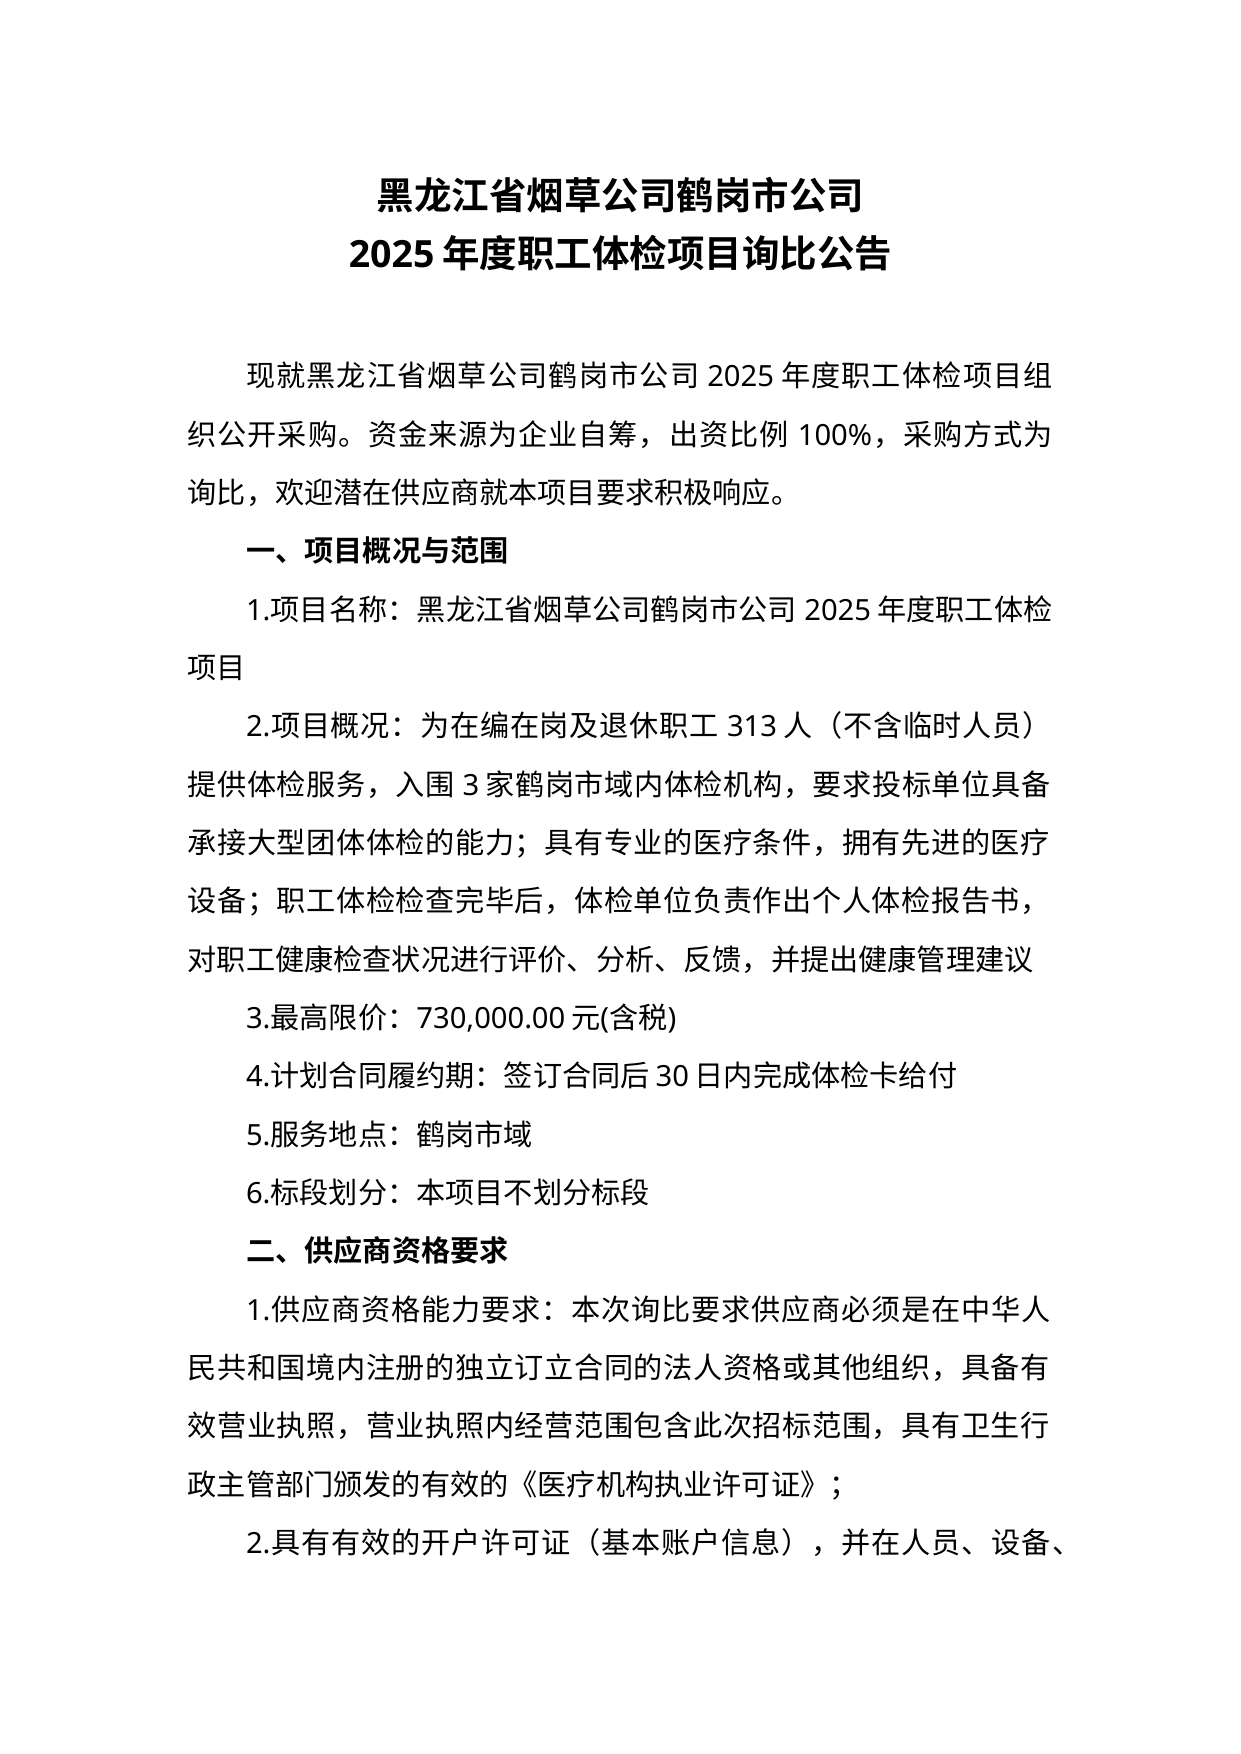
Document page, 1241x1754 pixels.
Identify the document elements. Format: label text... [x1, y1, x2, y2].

text 4.计划合同履约期：签订合同后30日内完成体检卡给付 [187, 1037, 1053, 1095]
text 2025年度职工体检项目询比公告 [187, 220, 1053, 279]
text 现就黑龙江省烟草公司鹤岗市公司2025年度职工体检项目组织公开采购。资金来源为企业自筹，出资比例 100%，采购方式为询比，欢迎潜在供应商就本项目要求积极响应。 [187, 337, 1053, 512]
text 6.标段划分：本项目不划分标段 [187, 1154, 1053, 1212]
text 3.最高限价：730,000.00元(含税) [187, 979, 1053, 1037]
text 黑龙江省烟草公司鹤岗市公司 [187, 162, 1053, 220]
text 5.服务地点：鹤岗市域 [187, 1095, 1053, 1154]
text 1.供应商资格能力要求：本次询比要求供应商必须是在中华人民共和国境内注册的独立订立合同的法人资格或其他组织，具备有效营业执照，营业执照内经营范围包含此次招标范围，具有卫生行政主管部门颁发的有效的《医疗机构执业许可证》； [187, 1270, 1053, 1504]
text 二、供应商资格要求 [187, 1212, 1053, 1270]
text 1.项目名称：黑龙江省烟草公司鹤岗市公司2025年度职工体检项目 [187, 570, 1053, 687]
text 一、项目概况与范围 [187, 512, 1053, 570]
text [187, 1504, 1053, 1562]
text 2.项目概况：为在编在岗及退休职工313人（不含临时人员）提供体检服务，入围3家鹤岗市域内体检机构，要求投标单位具备承接大型团体体检的能力；具有专业的医疗条件，拥有先进的医疗设备；职工体检检查完毕后，体检单位负责作出个人体检报告书，对职工健康检查状况进行评价、分析、反馈，并提出健康管理建议 [187, 687, 1053, 979]
